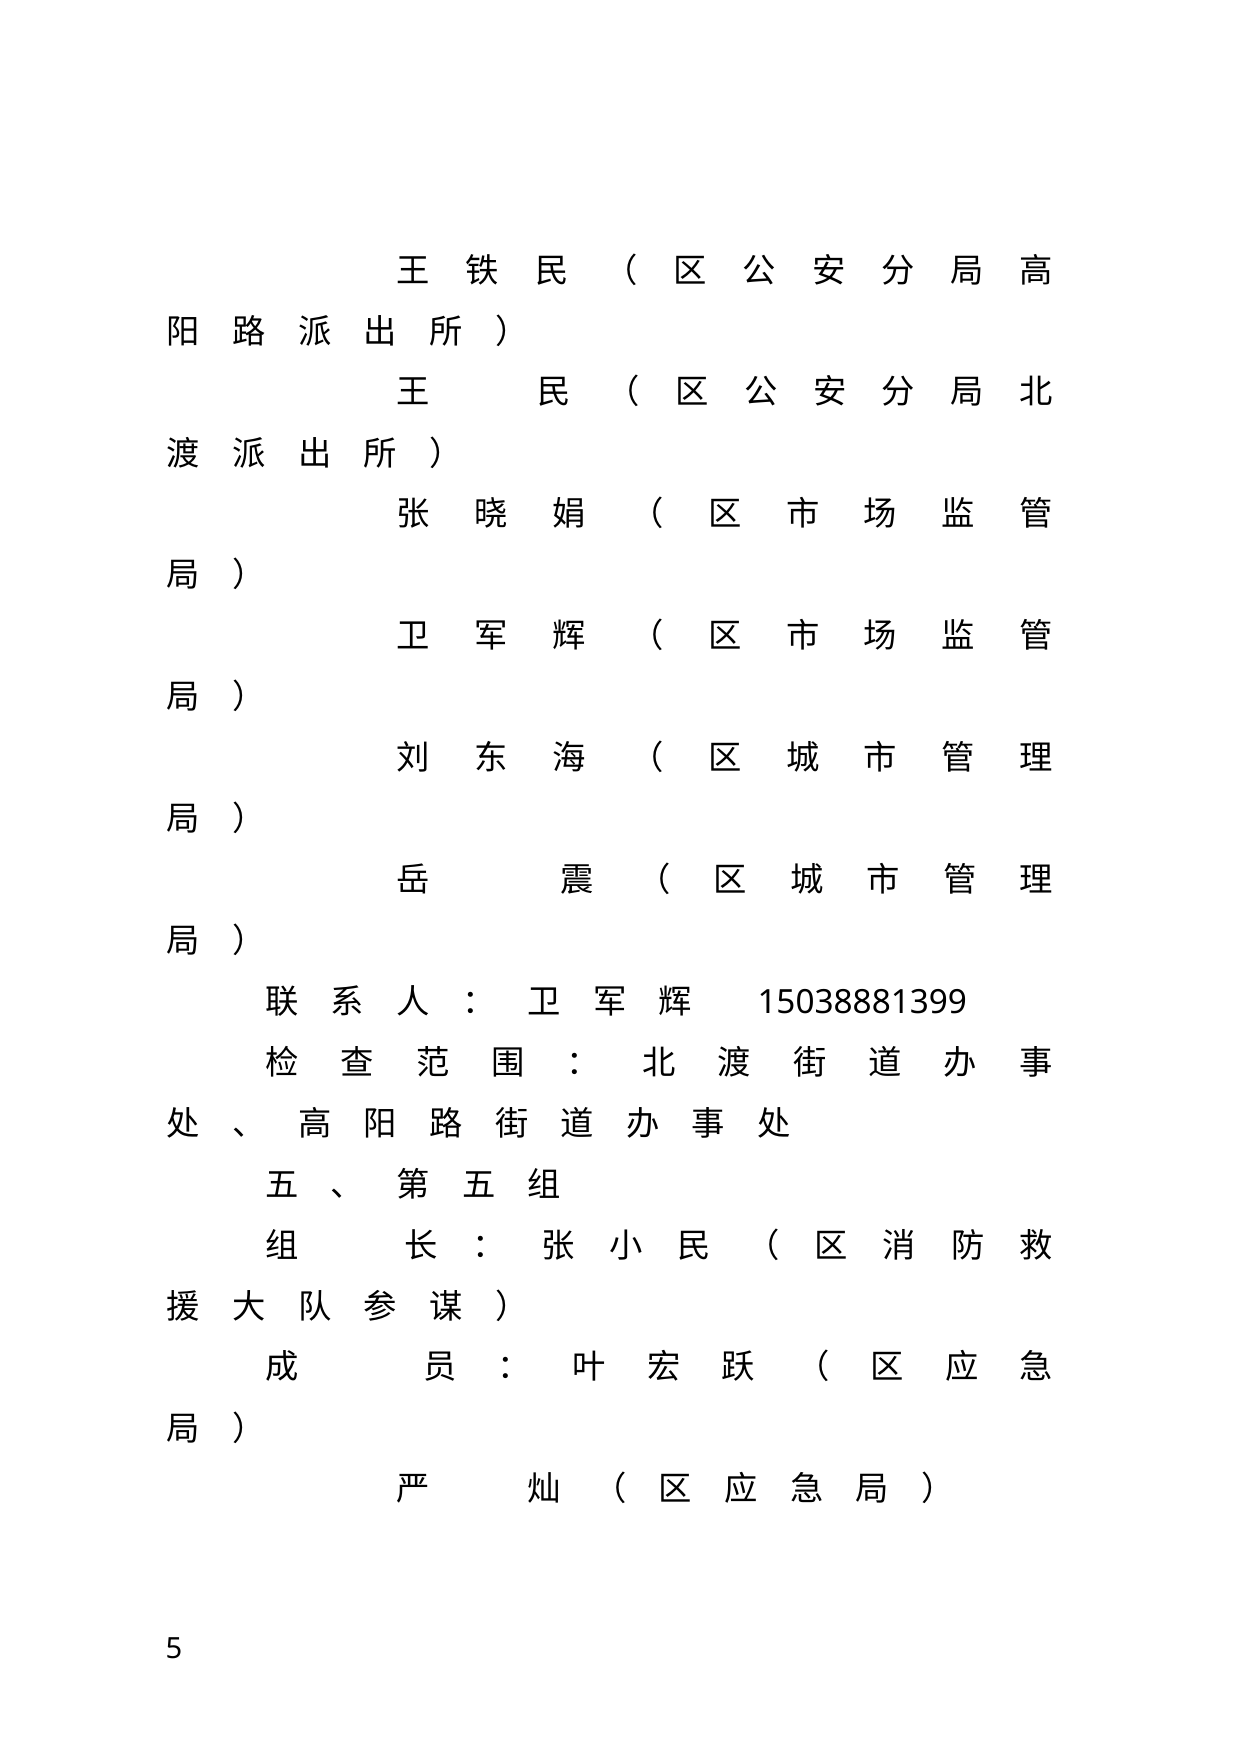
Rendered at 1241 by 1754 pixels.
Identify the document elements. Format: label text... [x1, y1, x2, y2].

text 卫军辉（区市场监管局） [167, 603, 1085, 724]
text 成 员：叶宏跃（区应急局） [167, 1334, 1085, 1456]
text 岳 震（区城市管理局） [167, 846, 1085, 968]
text 张晓娟（区市场监管局） [167, 481, 1085, 603]
text 刘东海（区城市管理局） [167, 724, 1085, 846]
text 严 灿（区应急局） [167, 1456, 1085, 1517]
text 联系人：卫军辉 15038881399 [167, 968, 1085, 1029]
text 组 长：张小民（区消防救援大队参谋） [167, 1212, 1085, 1334]
text 检查范围：北渡街道办事处、高阳路街道办事处 [167, 1029, 1085, 1151]
text 王 民（区公安分局北渡派出所） [167, 359, 1085, 481]
text 五、第五组 [167, 1151, 1085, 1212]
text 王铁民（区公安分局高阳路派出所） [167, 237, 1085, 359]
